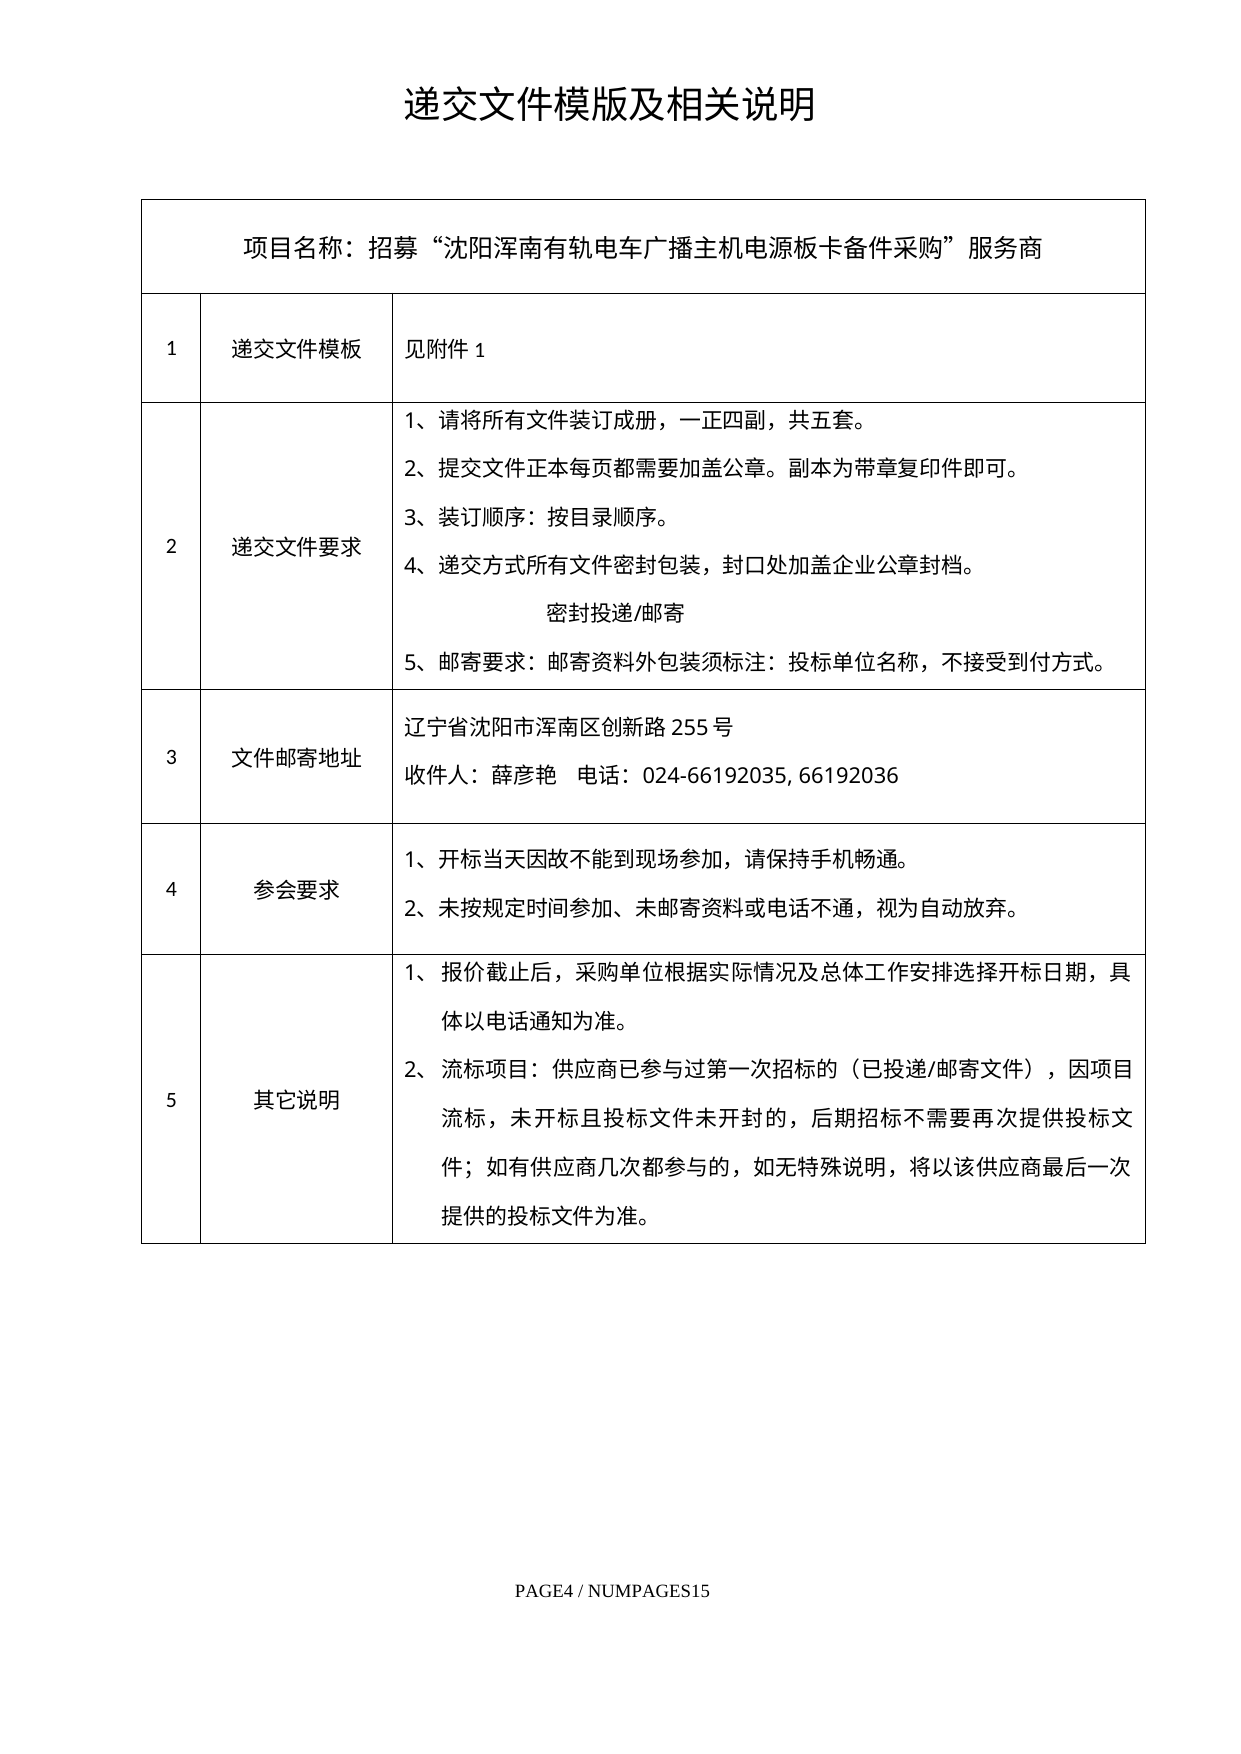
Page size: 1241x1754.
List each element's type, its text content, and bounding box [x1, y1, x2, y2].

table_cell 报价截止后，采购单位根据实际情况及总体工作安排选择开标日期，具体以电话通知为准。 流标项目：供应商已参与过第一次招标的（已投递/邮寄文件），因项目流标，未开标且投标文件未开封的，后期招标不需要再次提供投标文件；如有供应商几次都参与的，如无特殊说明，将以该供应商最后一次提供的投标文件为准。 [393, 955, 1145, 1243]
table_cell 见附件1 [393, 294, 1145, 402]
table_cell 1、开标当天因故不能到现场参加，请保持手机畅通。 2、未按规定时间参加、未邮寄资料或电话不通，视为自动放弃。 [393, 824, 1145, 954]
table_header 项目名称：招募“沈阳浑南有轨电车广播主机电源板卡备件采购”服务商 [142, 200, 1145, 293]
table_cell 3 [142, 690, 200, 823]
table_cell 递交文件要求 [201, 403, 392, 689]
text 递交文件模版及相关说明 [112, 69, 1107, 134]
table_cell 其它说明 [201, 955, 392, 1243]
table_cell 5 [142, 955, 200, 1243]
table_cell 4 [142, 824, 200, 954]
table_cell 参会要求 [201, 824, 392, 954]
table_cell 辽宁省沈阳市浑南区创新路255号 收件人：薛彦艳 电话：024-66192035, 66192036 [393, 690, 1145, 823]
table_cell 2 [142, 403, 200, 689]
table_cell 文件邮寄地址 [201, 690, 392, 823]
table_cell 递交文件模板 [201, 294, 392, 402]
table_cell 1、请将所有文件装订成册，一正四副，共五套。 2、提交文件正本每页都需要加盖公章。副本为带章复印件即可。 3、装订顺序：按目录顺序。 4、递交方式所有文件密封包装，封口处加盖企业公章封档。 密封投递/邮寄 5、邮寄要求：邮寄资料外包装须标注：投标单位名称，不接受到付方式。 [393, 403, 1145, 689]
table_cell 1 [142, 294, 200, 402]
